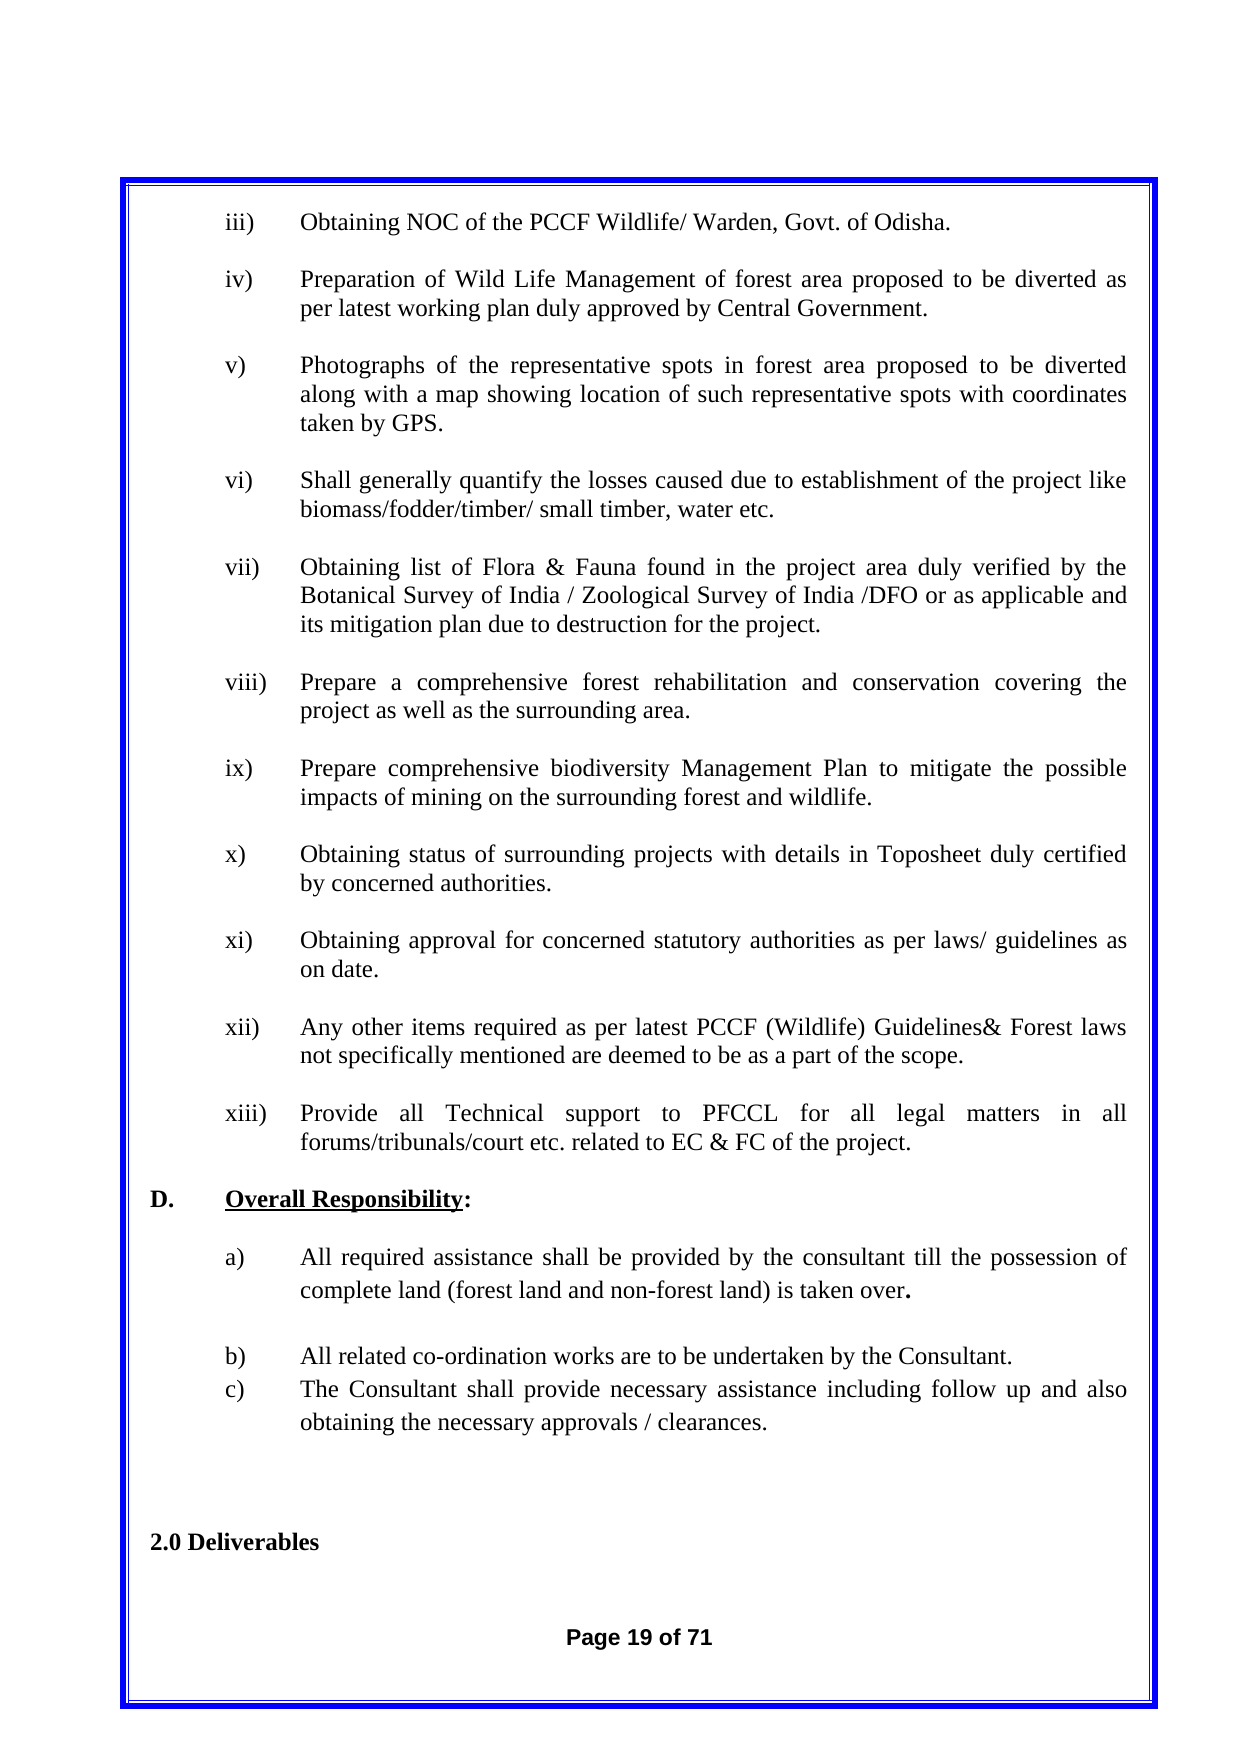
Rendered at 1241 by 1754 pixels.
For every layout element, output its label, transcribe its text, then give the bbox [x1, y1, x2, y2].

list All required assistance shall be provided by the consultant till the possession of complete land (forest land and non-forest land) is taken over. [225, 1242, 1128, 1303]
list Photographs of the representative spots in forest area proposed to be diverted along with a map showing location of such representative spots with coordinates taken by GPS. [225, 351, 1128, 437]
list Obtaining list of Flora & Fauna found in the project area duly verified by the Botanical Survey of India / Zoological Survey of India /DFO or as applicable and its mitigation plan due to destruction for the project. [225, 552, 1128, 638]
list The Consultant shall provide necessary assistance including follow up and also obtaining the necessary approvals / clearances. [225, 1374, 1128, 1436]
text 2.0 Deliverables [150, 1527, 1128, 1556]
list Preparation of Wild Life Management of forest area proposed to be diverted as per latest working plan duly approved by Central Government. [225, 264, 1128, 322]
text D. Overall Responsibility: [150, 1184, 1128, 1213]
list Obtaining NOC of the PCCF Wildlife/ Warden, Govt. of Odisha. [225, 207, 1128, 236]
list Obtaining status of surrounding projects with details in Toposheet duly certified by concerned authorities. [225, 839, 1128, 897]
list All related co-ordination works are to be undertaken by the Consultant. [225, 1341, 1128, 1369]
list Obtaining approval for concerned statutory authorities as per laws/ guidelines as on date. [225, 926, 1128, 983]
list Prepare a comprehensive forest rehabilitation and conservation covering the project as well as the surrounding area. [225, 667, 1128, 724]
list Prepare comprehensive biodiversity Management Plan to mitigate the possible impacts of mining on the surrounding forest and wildlife. [225, 753, 1128, 811]
list Any other items required as per latest PCCF (Wildlife) Guidelines& Forest laws not specifically mentioned are deemed to be as a part of the scope. [225, 1012, 1128, 1069]
list Provide all Technical support to PFCCL for all legal matters in all forums/tribunals/court etc. related to EC & FC of the project. [225, 1098, 1128, 1156]
list Shall generally quantify the losses caused due to establishment of the project like biomass/fodder/timber/ small timber, water etc. [225, 466, 1128, 523]
